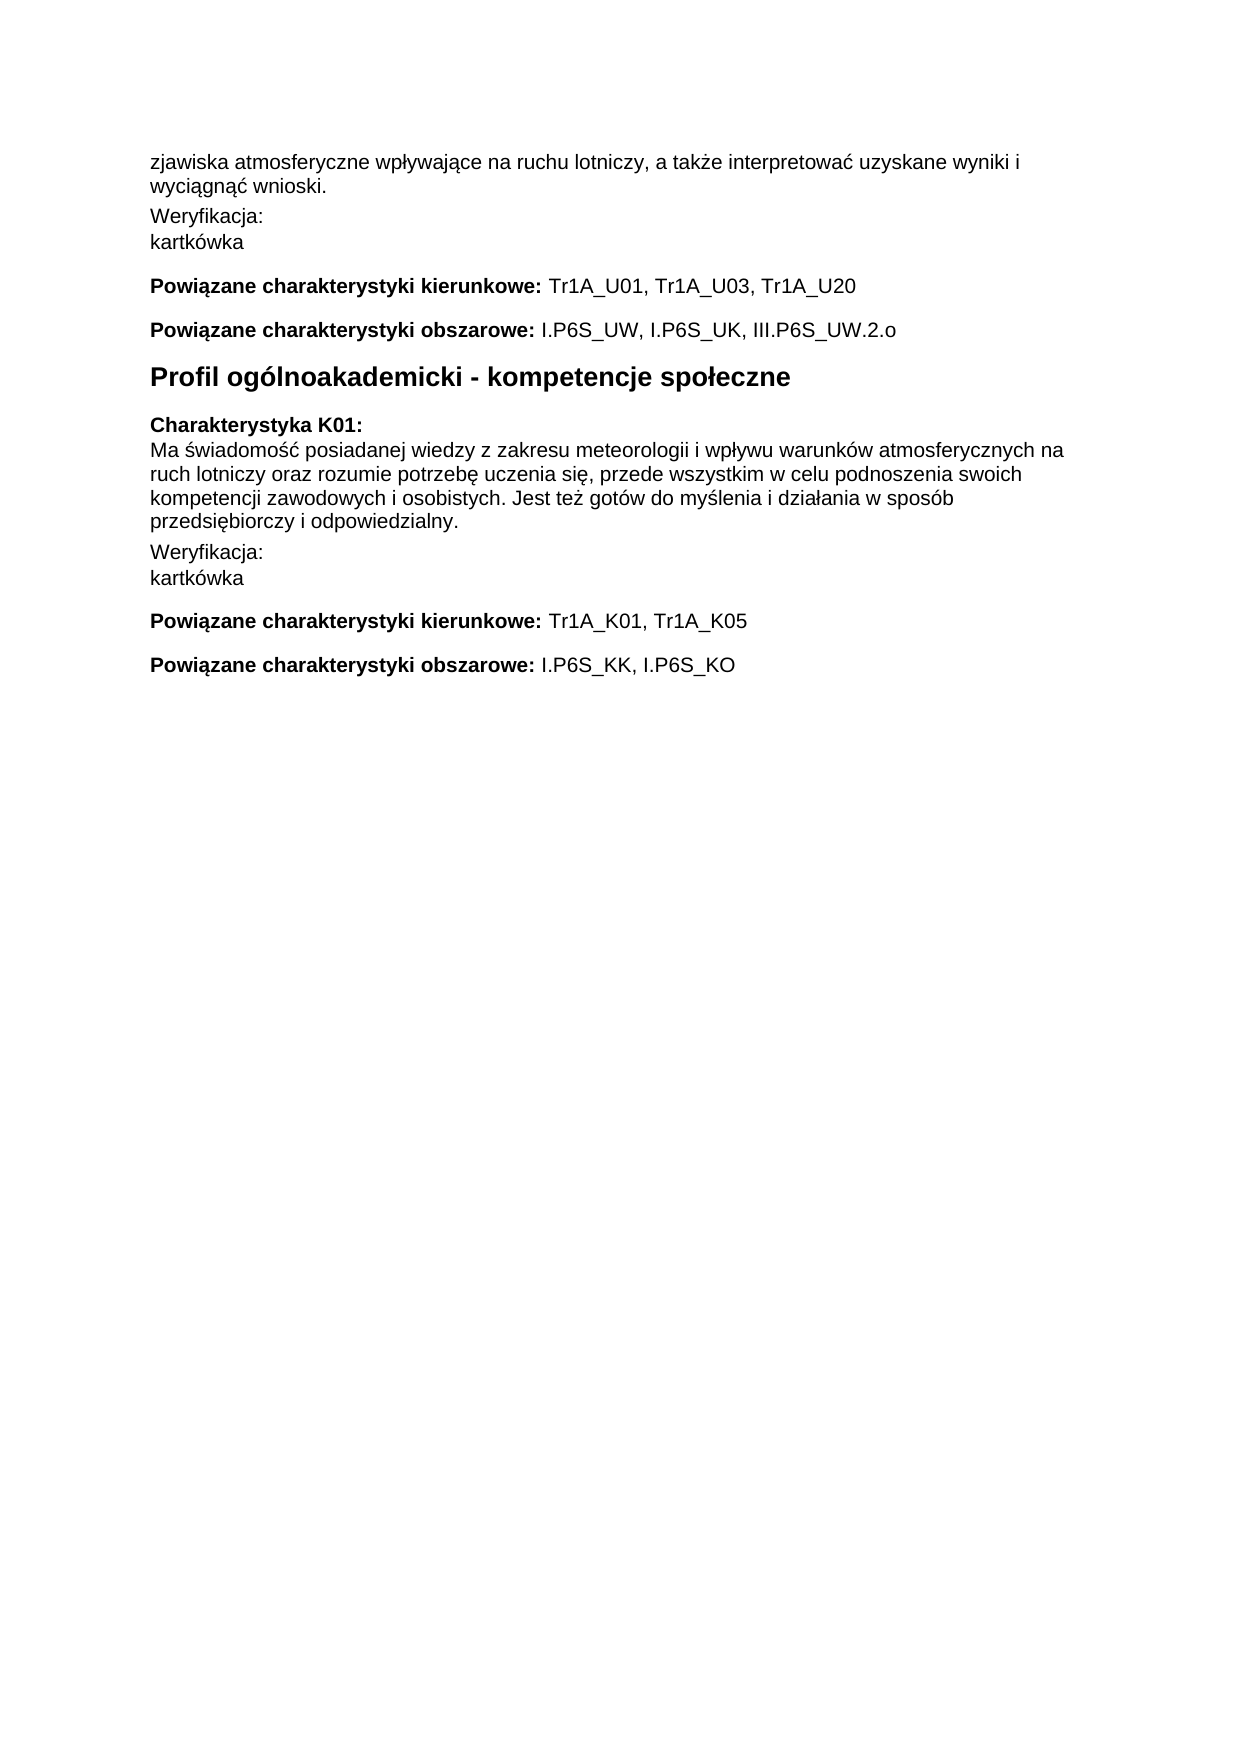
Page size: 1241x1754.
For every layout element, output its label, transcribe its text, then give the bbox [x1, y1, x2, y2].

text Ma świadomość posiadanej wiedzy z zakresu meteorologii i wpływu warunków atmosferycznych na ruch lotniczy oraz rozumie potrzebę uczenia się, przede wszystkim w celu podnoszenia swoich kompetencji zawodowych i osobistych. Jest też gotów do myślenia i działania w sposób przedsiębiorczy i odpowiedzialny. [150, 437, 1090, 533]
text Weryfikacja: [150, 204, 1090, 228]
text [150, 150, 1090, 198]
text Weryfikacja: [150, 539, 1090, 563]
text kartkówka [150, 566, 1090, 589]
text kartkówka [150, 230, 1090, 254]
text Powiązane charakterystyki obszarowe: I.P6S_UW, I.P6S_UK, III.P6S_UW.2.o [150, 318, 1090, 342]
text Powiązane charakterystyki kierunkowe: Tr1A_U01, Tr1A_U03, Tr1A_U20 [150, 274, 1090, 298]
subtitle Profil ogólnoakademicki - kompetencje społeczne [150, 361, 1090, 393]
text Charakterystyka K01: [150, 412, 1090, 436]
text Powiązane charakterystyki kierunkowe: Tr1A_K01, Tr1A_K05 [150, 609, 1090, 633]
text Powiązane charakterystyki obszarowe: I.P6S_KK, I.P6S_KO [150, 653, 1090, 677]
